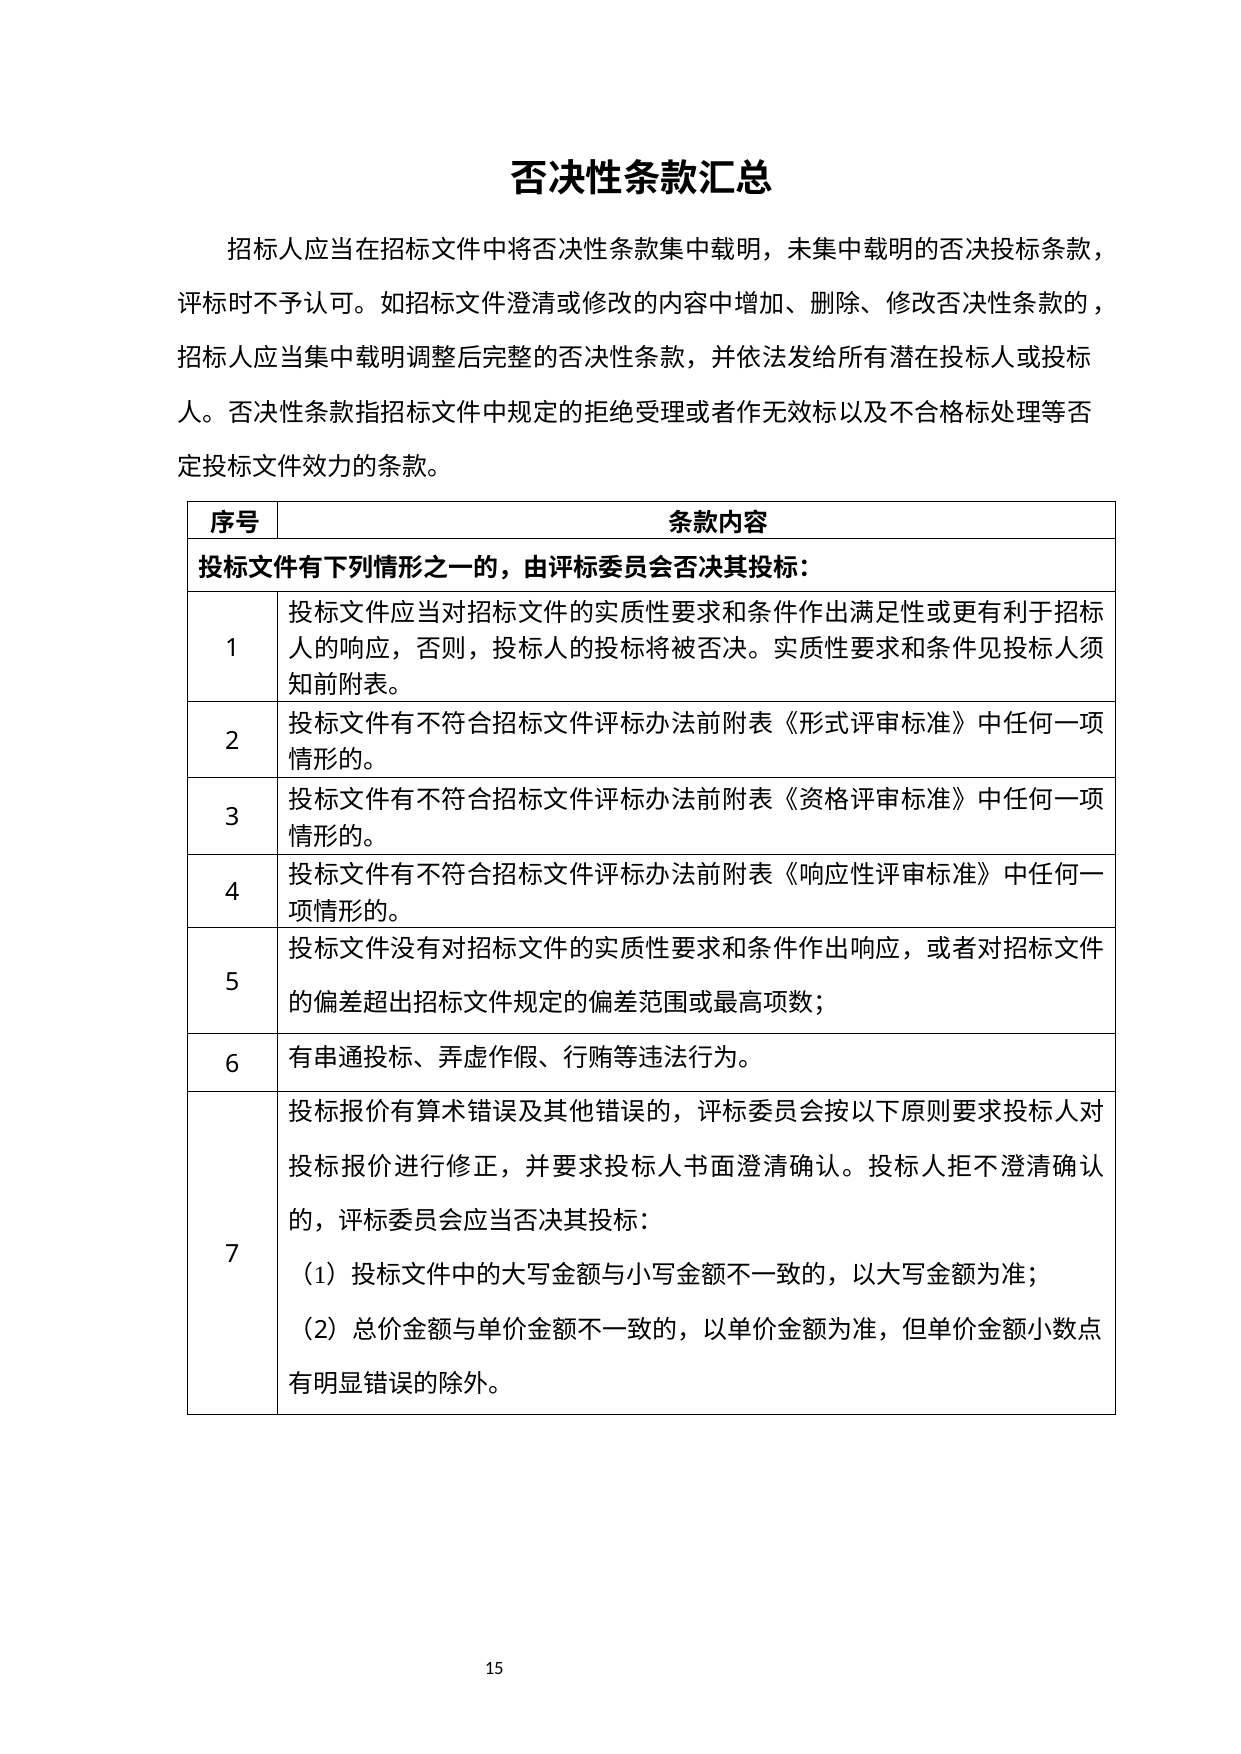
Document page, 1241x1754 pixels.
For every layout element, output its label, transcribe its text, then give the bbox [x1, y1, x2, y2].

table_cell 投标文件有下列情形之一的，由评标委员会否决其投标： [188, 539, 1115, 591]
table_cell 投标报价有算术错误及其他错误的，评标委员会按以下原则要求投标人对投标报价进行修正，并要求投标人书面澄清确认。投标人拒不澄清确认的，评标委员会应当否决其投标： （1）投标文件中的大写金额与小写金额不一致的，以大写金额为准； （2）总价金额与单价金额不一致的，以单价金额为准，但单价金额小数点有明显错误的除外。 [278, 1092, 1115, 1414]
table_cell 投标文件有不符合招标文件评标办法前附表《响应性评审标准》中任何一项情形的。 [278, 855, 1115, 927]
table_cell 投标文件没有对招标文件的实质性要求和条件作出响应，或者对招标文件的偏差超出招标文件规定的偏差范围或最高项数； [278, 928, 1115, 1033]
table_cell 3 [188, 778, 277, 854]
subtitle 否决性条款汇总 [177, 148, 1092, 202]
table_header 序号 [188, 502, 277, 538]
table_header 条款内容 [278, 502, 1115, 538]
table_cell 6 [188, 1034, 277, 1091]
table_cell 有串通投标、弄虚作假、行贿等违法行为。 [278, 1034, 1115, 1091]
table_cell 7 [188, 1092, 277, 1414]
text 招标人应当在招标文件中将否决性条款集中载明，未集中载明的否决投标条款，评标时不予认可。如招标文件澄清或修改的内容中增加、删除、修改否决性条款的，招标人应当集中载明调整后完整的否决性条款，并依法发给所有潜在投标人或投标人。否决性条款指招标文件中规定的拒绝受理或者作无效标以及不合格标处理等否定投标文件效力的条款。 [177, 229, 1092, 483]
table_cell 投标文件有不符合招标文件评标办法前附表《资格评审标准》中任何一项情形的。 [278, 778, 1115, 854]
table_cell 1 [188, 592, 277, 701]
table_cell 投标文件有不符合招标文件评标办法前附表《形式评审标准》中任何一项情形的。 [278, 702, 1115, 777]
table_cell 5 [188, 928, 277, 1033]
table_cell 2 [188, 702, 277, 777]
table_cell 4 [188, 855, 277, 927]
table_cell 投标文件应当对招标文件的实质性要求和条件作出满足性或更有利于招标人的响应，否则，投标人的投标将被否决。实质性要求和条件见投标人须知前附表。 [278, 592, 1115, 701]
